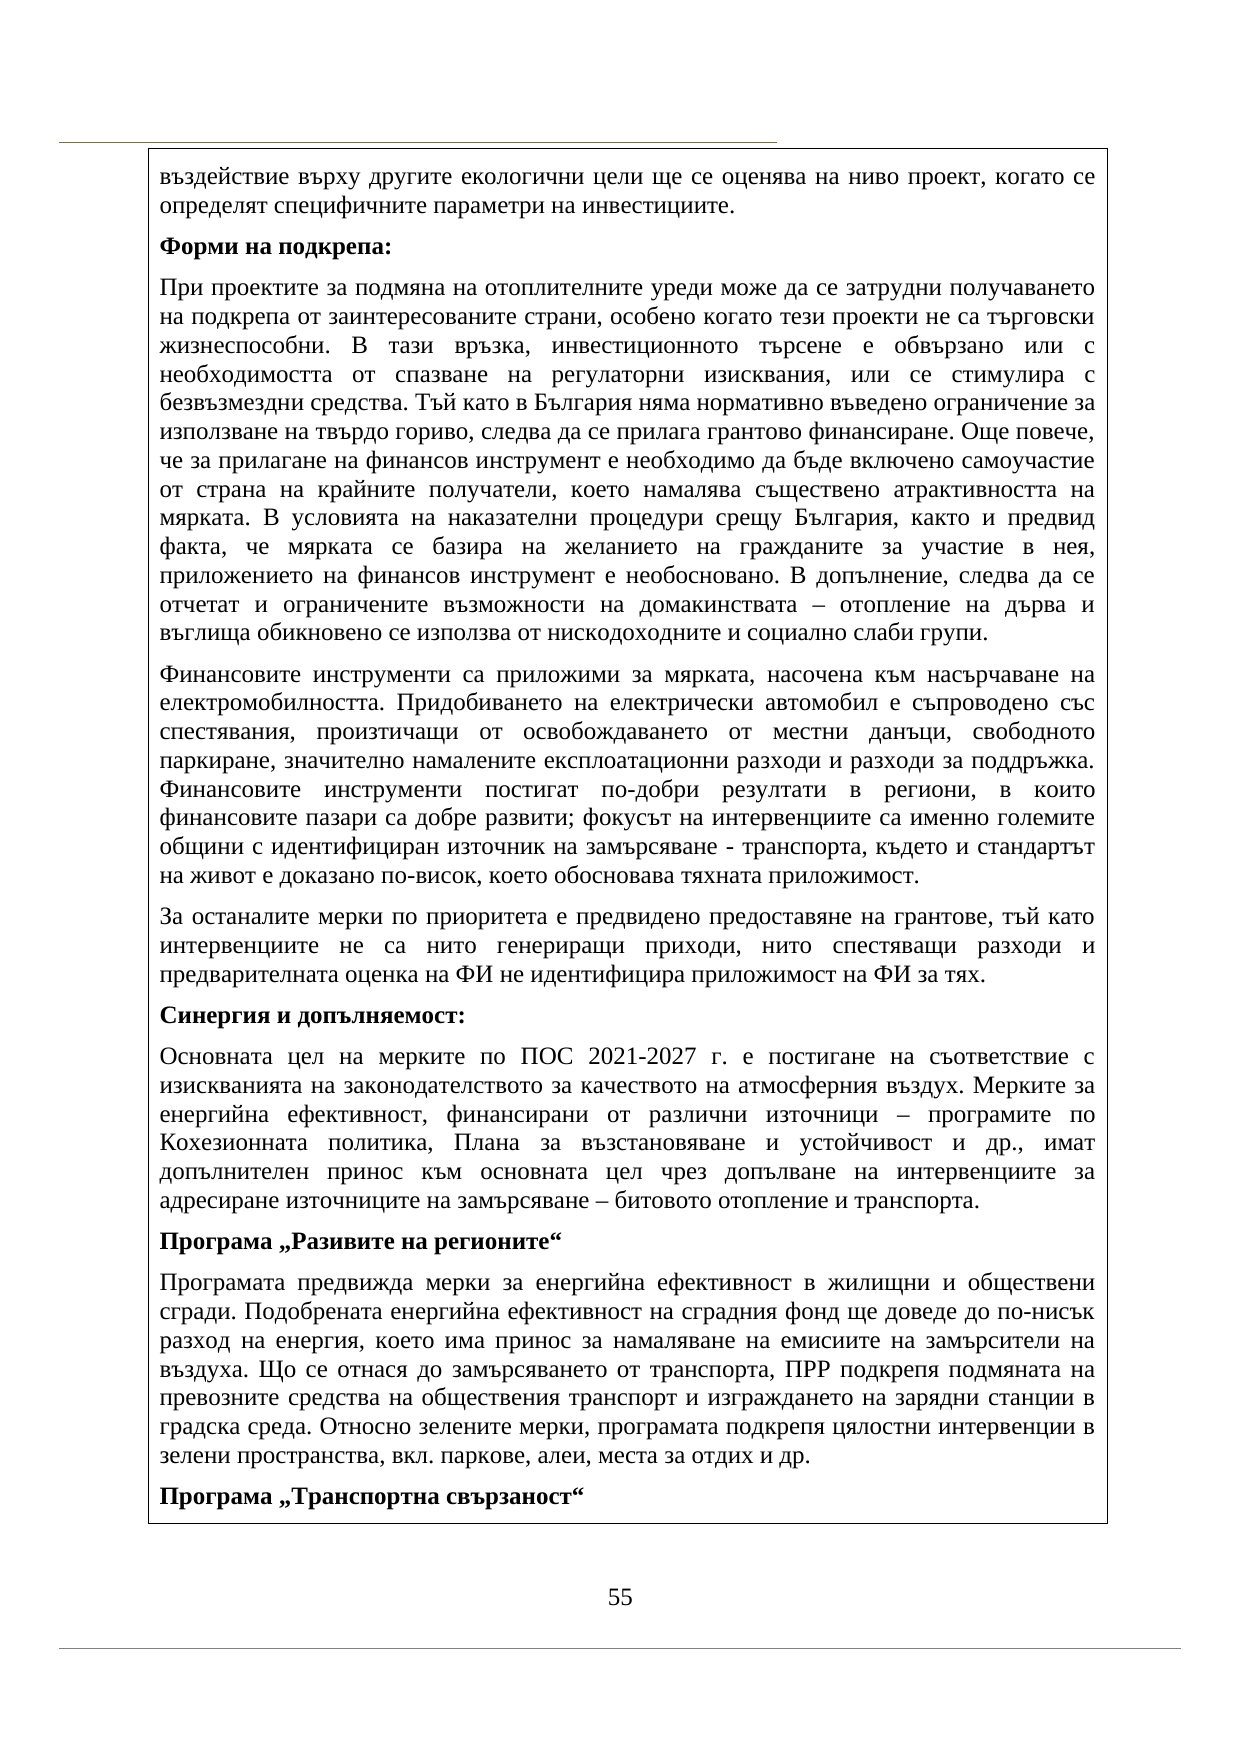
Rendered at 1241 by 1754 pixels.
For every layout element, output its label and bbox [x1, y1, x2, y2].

table_header [149, 149, 1107, 1522]
